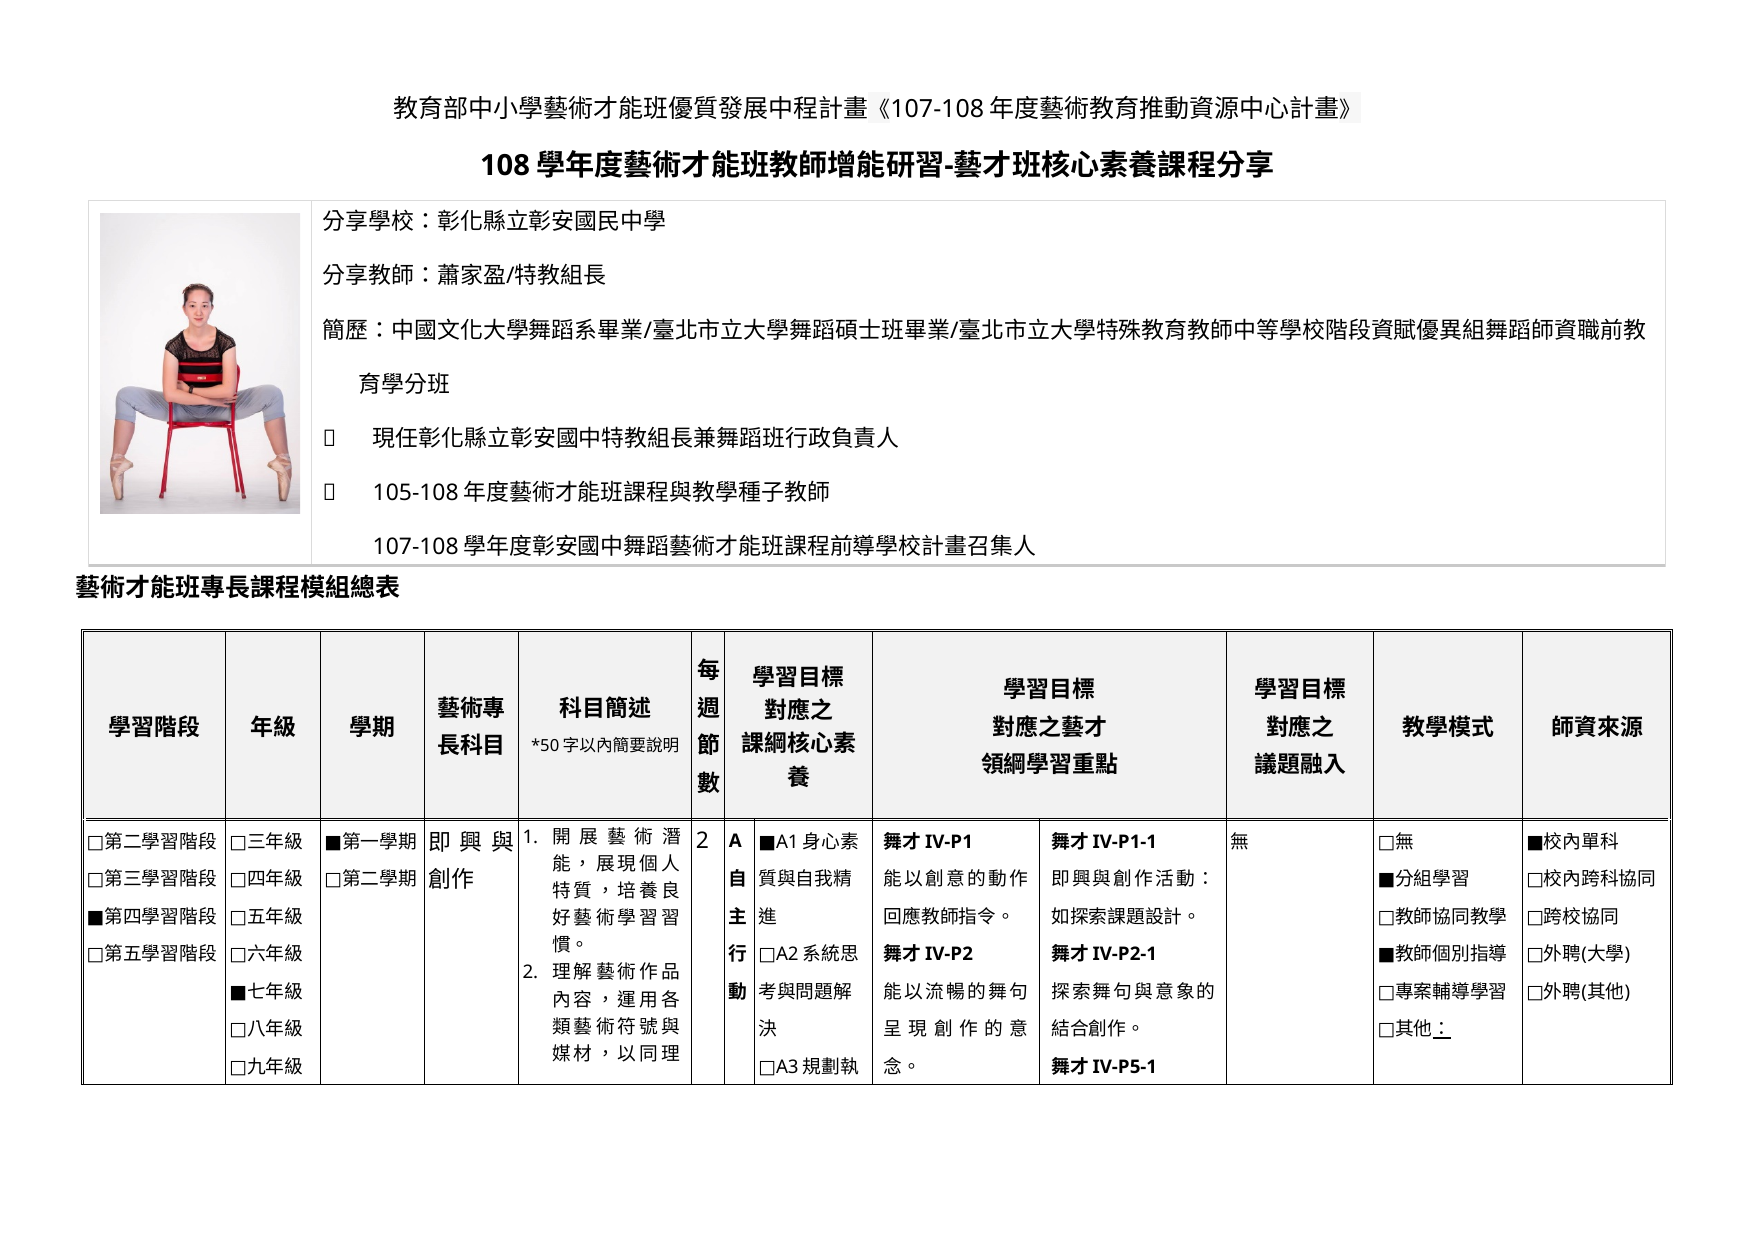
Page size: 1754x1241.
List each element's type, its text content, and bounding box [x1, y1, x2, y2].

text 教育部中小學藝術才能班優質發展中程計畫《107-108年度藝術教育推動資源中心計畫》 [75, 88, 1679, 125]
table_header 學習目標 對應之 課綱核心素養 [725, 632, 872, 818]
table_header 學習階段 [84, 632, 225, 818]
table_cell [873, 821, 1039, 1084]
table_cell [1040, 821, 1226, 1084]
text 108學年度藝術才能班教師增能研習-藝才班核心素養課程分享 [75, 125, 1679, 200]
table_header 年級 [226, 632, 320, 818]
table_header 學習目標 對應之 議題融入 [1227, 632, 1373, 818]
table_cell A 自主行動 [725, 821, 754, 1084]
table_header 分享學校：彰化縣立彰安國民中學 分享教師：蕭家盈/特教組長 簡歷：中國文化大學舞蹈系畢業/臺北市立大學舞蹈碩士班畢業/臺北市立大學特殊教育教師中等學校階段資賦優異組舞蹈師資職前教 育學分班  現任彰化縣立彰安國中特教組長兼舞蹈班行政負責人  105-108年度藝術才能班課程與教學種子教師 107-108學年度彰安國中舞蹈藝術才能班課程前導學校計畫召集人 [312, 201, 1665, 563]
table_cell 無 [1227, 821, 1373, 1084]
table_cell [755, 821, 872, 1084]
table_header [89, 201, 311, 563]
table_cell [226, 821, 320, 1084]
picture [100, 213, 300, 514]
text 藝術才能班專長課程模組總表 [75, 567, 1679, 604]
table_header 藝術專長科目 [425, 632, 518, 818]
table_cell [83, 818, 225, 1084]
table_header 師資來源 [1523, 632, 1670, 818]
table_header 科目簡述 *50字以內簡要說明 [519, 632, 691, 818]
table_header 教學模式 [1374, 632, 1522, 818]
table_header 每週節數 [692, 632, 724, 818]
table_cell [519, 821, 691, 1084]
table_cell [1523, 818, 1671, 1084]
table_header 學期 [321, 632, 424, 818]
table_cell ■第一學期 □第二學期 [321, 821, 424, 1084]
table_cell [1374, 821, 1522, 1084]
table_header 學習目標 對應之藝才 領綱學習重點 [873, 632, 1226, 818]
table_cell 2 [692, 821, 724, 1084]
table_cell 即興與創作 [425, 821, 518, 1084]
